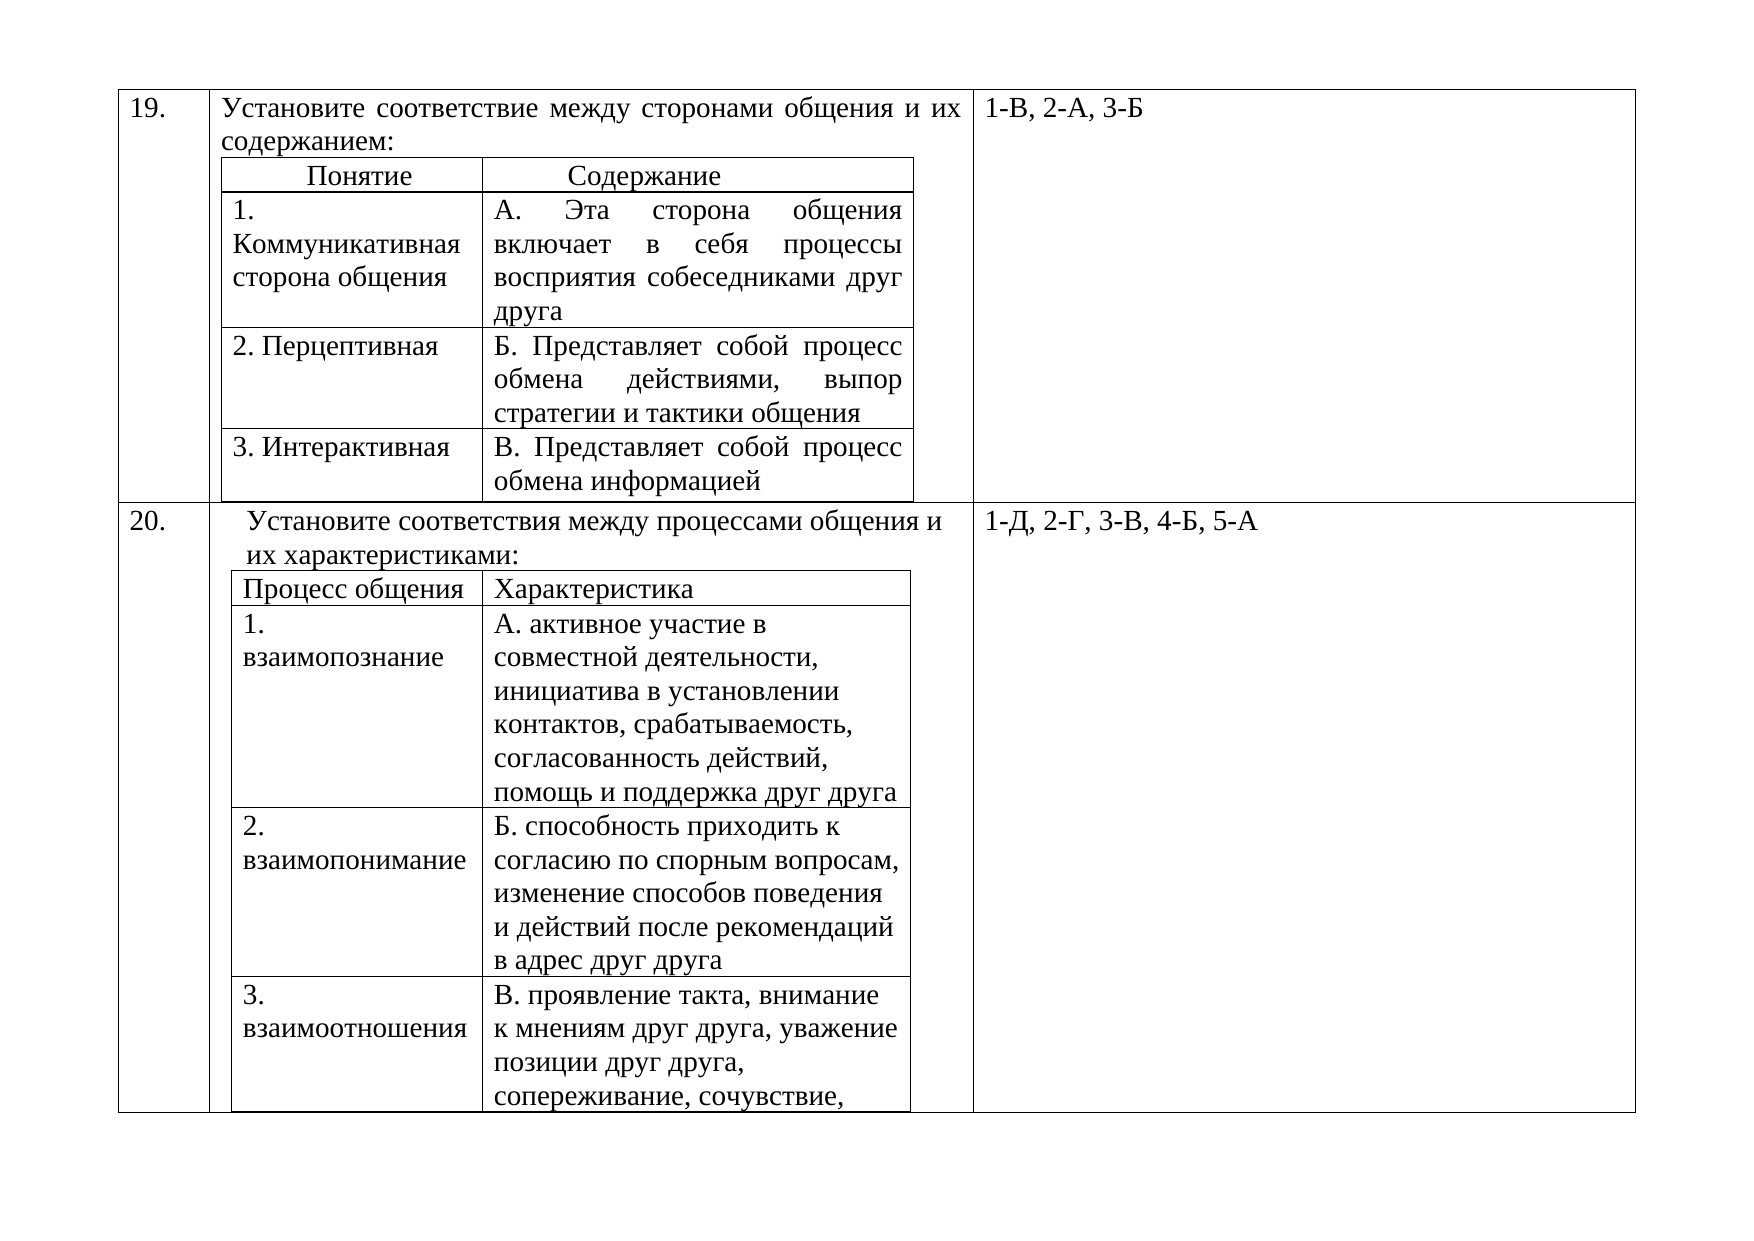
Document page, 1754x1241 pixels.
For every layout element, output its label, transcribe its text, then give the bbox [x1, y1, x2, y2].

table_cell Установите соответствие между сторонами общения и их содержанием: [210, 90, 973, 502]
table_cell [119, 90, 209, 502]
table_cell 1-В, 2-А, 3-Б [974, 90, 1635, 502]
table_cell Установите соответствия между процессами общения и их характеристиками: [210, 503, 973, 1112]
table_cell [119, 503, 209, 1112]
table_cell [974, 503, 1635, 1112]
